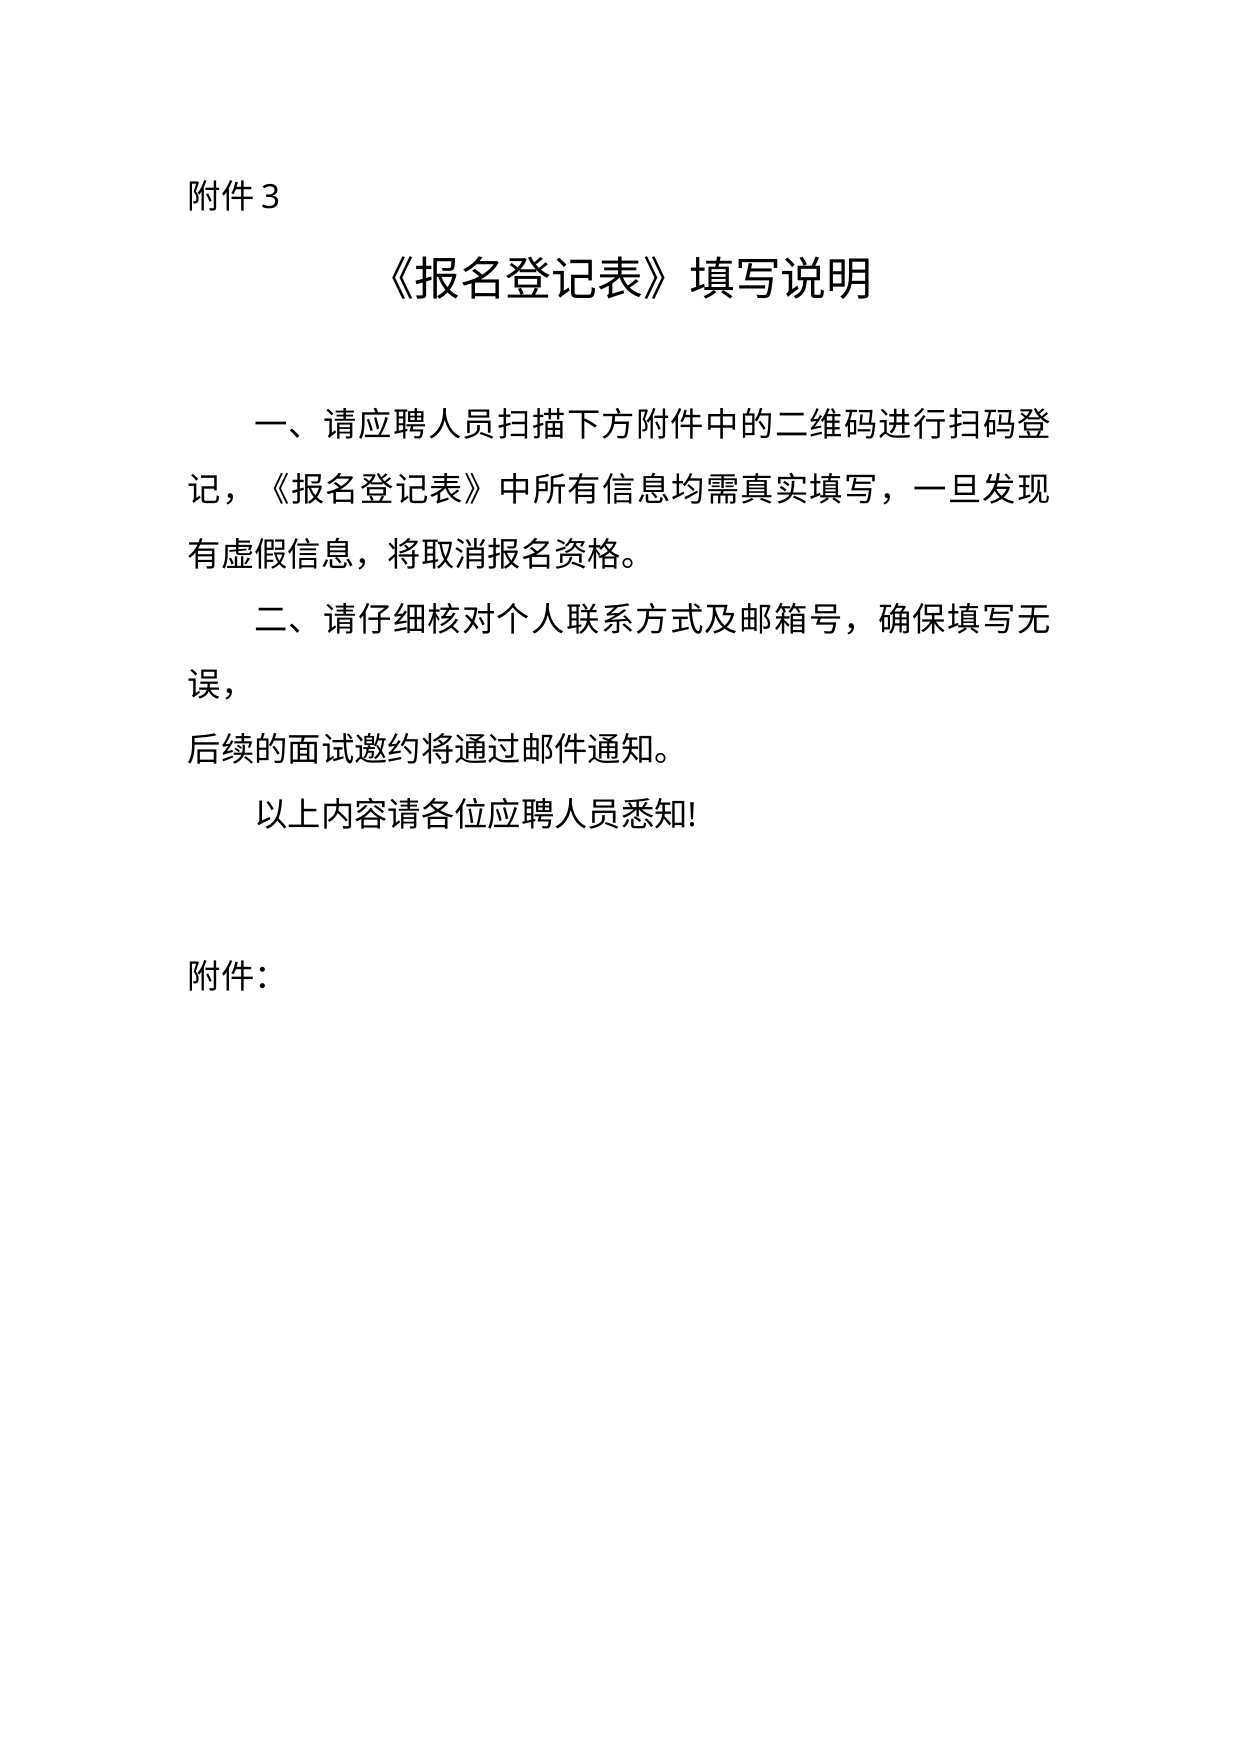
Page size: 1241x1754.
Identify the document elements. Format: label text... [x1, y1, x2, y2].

text 附件： [187, 942, 1053, 1007]
text 附件3 [187, 162, 1053, 227]
text 后续的面试邀约将通过邮件通知。 [187, 714, 1053, 779]
text 二、请仔细核对个人联系方式及邮箱号，确保填写无误， [187, 584, 1053, 714]
text 《报名登记表》填写说明 [187, 227, 1053, 324]
text 一、请应聘人员扫描下方附件中的二维码进行扫码登记，《报名登记表》中所有信息均需真实填写，一旦发现有虚假信息，将取消报名资格。 [187, 389, 1053, 584]
text 以上内容请各位应聘人员悉知! [187, 779, 1053, 844]
